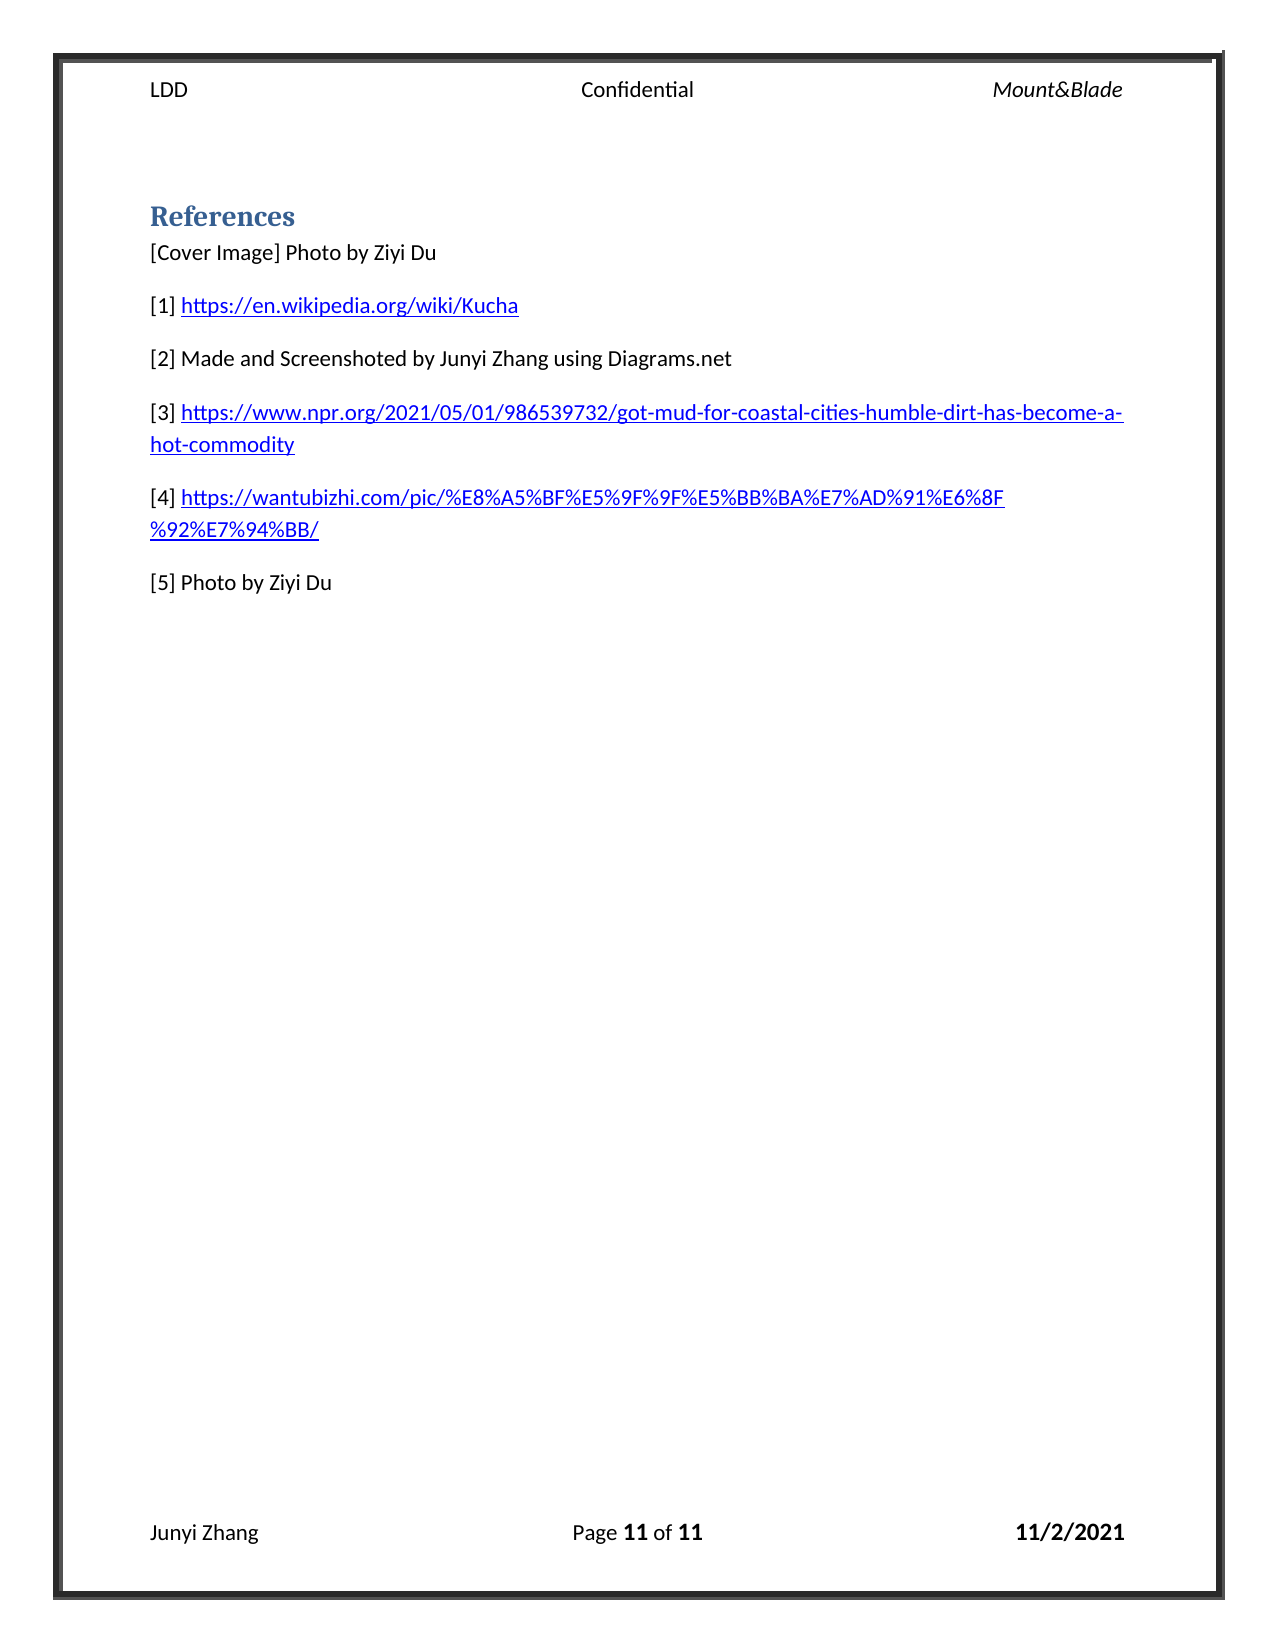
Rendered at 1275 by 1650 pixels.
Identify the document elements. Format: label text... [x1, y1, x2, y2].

subtitle References [150, 200, 1125, 233]
text [4] https://wantubizhi.com/pic/%E8%A5%BF%E5%9F%9F%E5%BB%BA%E7%AD%91%E6%8F%92%E7%94%BB/ [150, 483, 1125, 543]
text [5] Photo by Ziyi Du [150, 568, 1125, 596]
text [2] Made and Screenshoted by Junyi Zhang using Diagrams.net [150, 344, 1125, 373]
text [1] https://en.wikipedia.org/wiki/Kucha [150, 292, 1125, 319]
text [Cover Image] Photo by Ziyi Du [150, 238, 1125, 267]
text [3] https://www.npr.org/2021/05/01/986539732/got-mud-for-coastal-cities-humble-dirt-has-become-a-hot-commodity [150, 398, 1125, 458]
